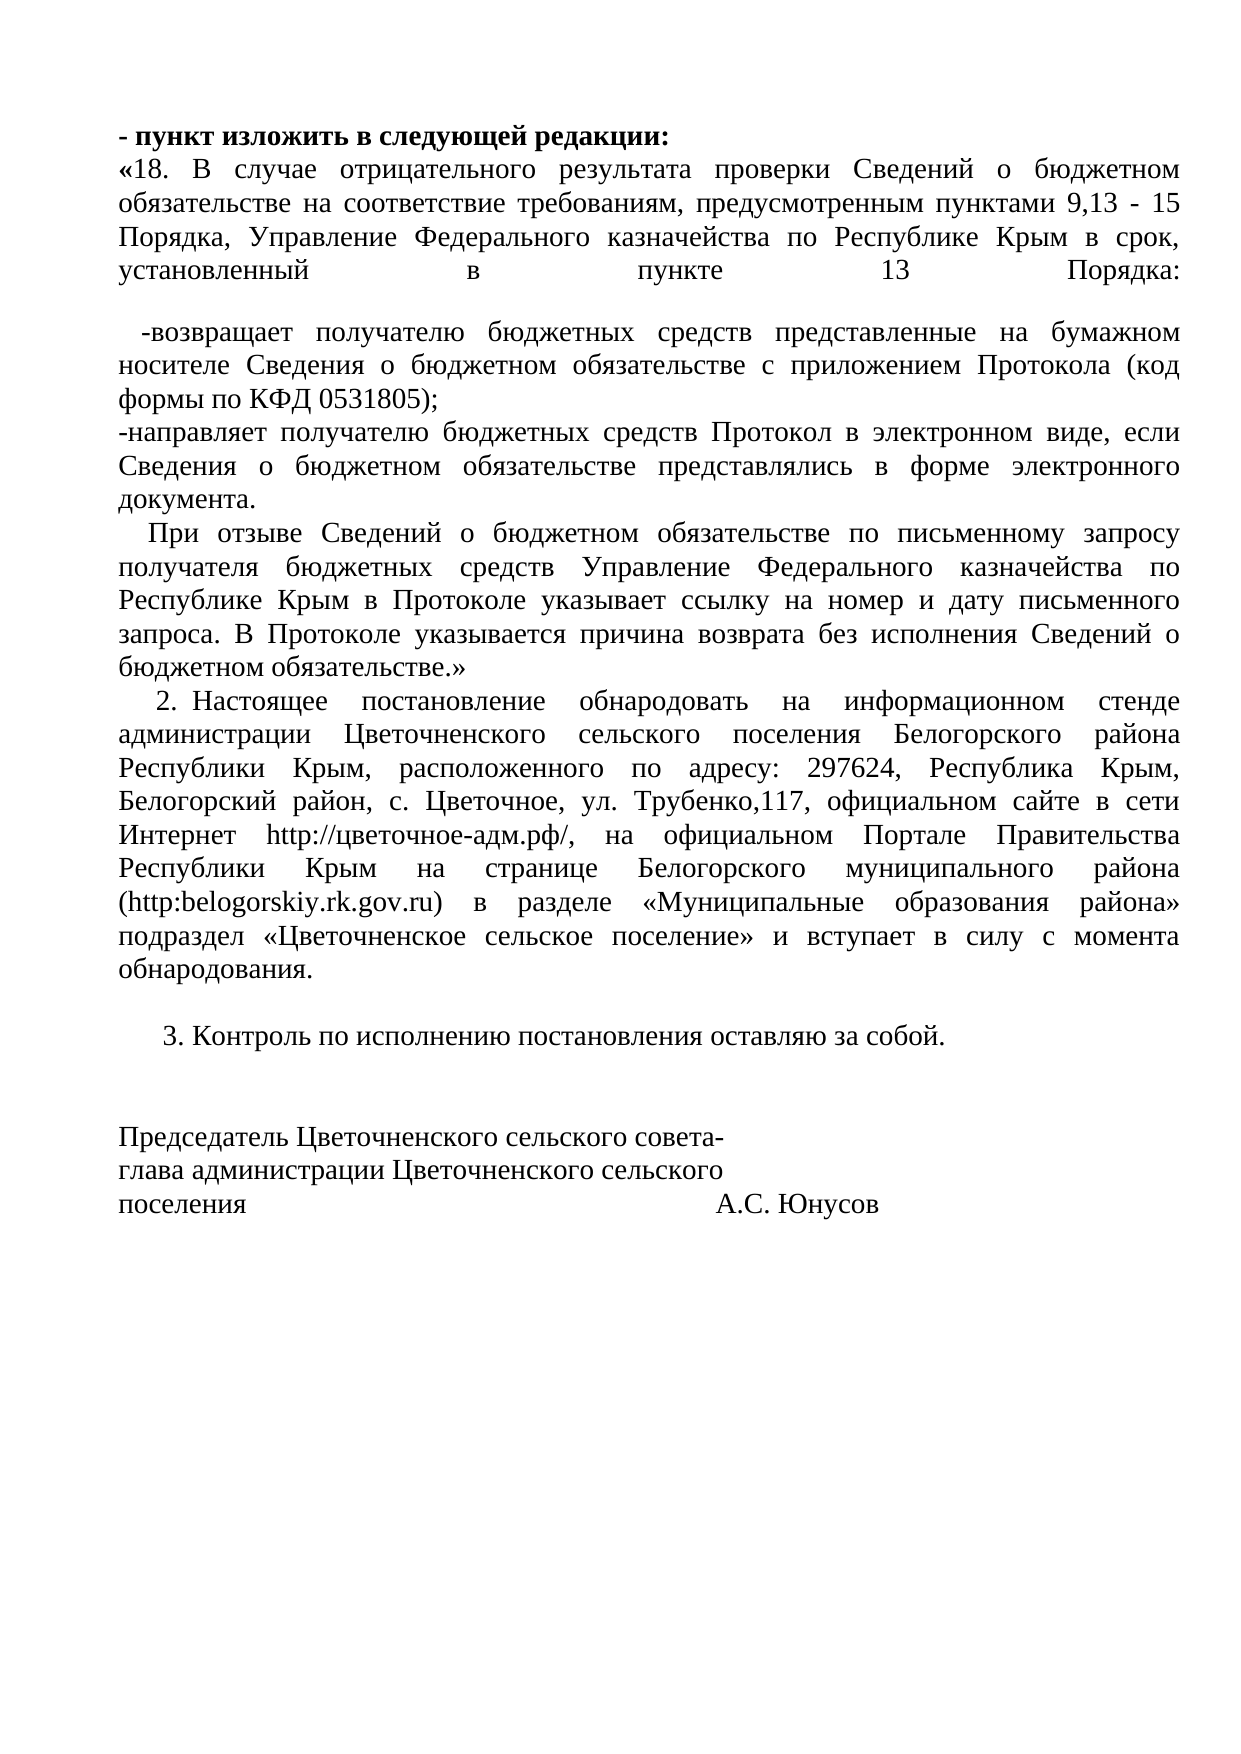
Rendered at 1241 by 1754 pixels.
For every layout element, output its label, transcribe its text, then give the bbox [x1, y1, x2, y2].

text -возвращает получателю бюджетных средств представленные на бумажном носителе Сведения о бюджетном обязательстве с приложением Протокола (код формы по КФД 0531805); [118, 314, 1181, 414]
text поселения А.С. Юнусов [118, 1186, 1181, 1219]
text Председатель Цветочненского сельского совета- [118, 1119, 1181, 1152]
text - пункт изложить в следующей редакции: [118, 118, 1181, 152]
text «18. В случае отрицательного результата проверки Сведений о бюджетном обязательстве на соответствие требованиям, предусмотренным пунктами 9,13 - 15 Порядка, Управление Федерального казначейства по Республике Крым в срок, установленный в пункте 13 Порядка: [118, 152, 1181, 314]
text -направляет получателю бюджетных средств Протокол в электронном виде, если Сведения о бюджетном обязательстве представлялись в форме электронного документа. [118, 414, 1181, 515]
list Настоящее постановление обнародовать на информационном стенде администрации Цветочненского сельского поселения Белогорского района Республики Крым, расположенного по адресу: 297624, Республика Крым, Белогорский район, с. Цветочное, ул. Трубенко,117, официальном сайте в сети Интернет http://цветочное-адм.рф/, на официальном Портале Правительства Республики Крым на странице Белогорского муниципального района (http:belogorskiy.rk.gov.ru) в разделе «Муниципальные образования района» подраздел «Цветочненское сельское поселение» и вступает в силу с момента обнародования. [118, 683, 1181, 985]
text При отзыве Сведений о бюджетном обязательстве по письменному запросу получателя бюджетных средств Управление Федерального казначейства по Республике Крым в Протоколе указывает ссылку на номер и дату письменного запроса. В Протоколе указывается причина возврата без исполнения Сведений о бюджетном обязательстве.» [118, 515, 1181, 683]
text глава администрации Цветочненского сельского [118, 1152, 1181, 1186]
list Контроль по исполнению постановления оставляю за собой. [118, 1018, 1181, 1052]
